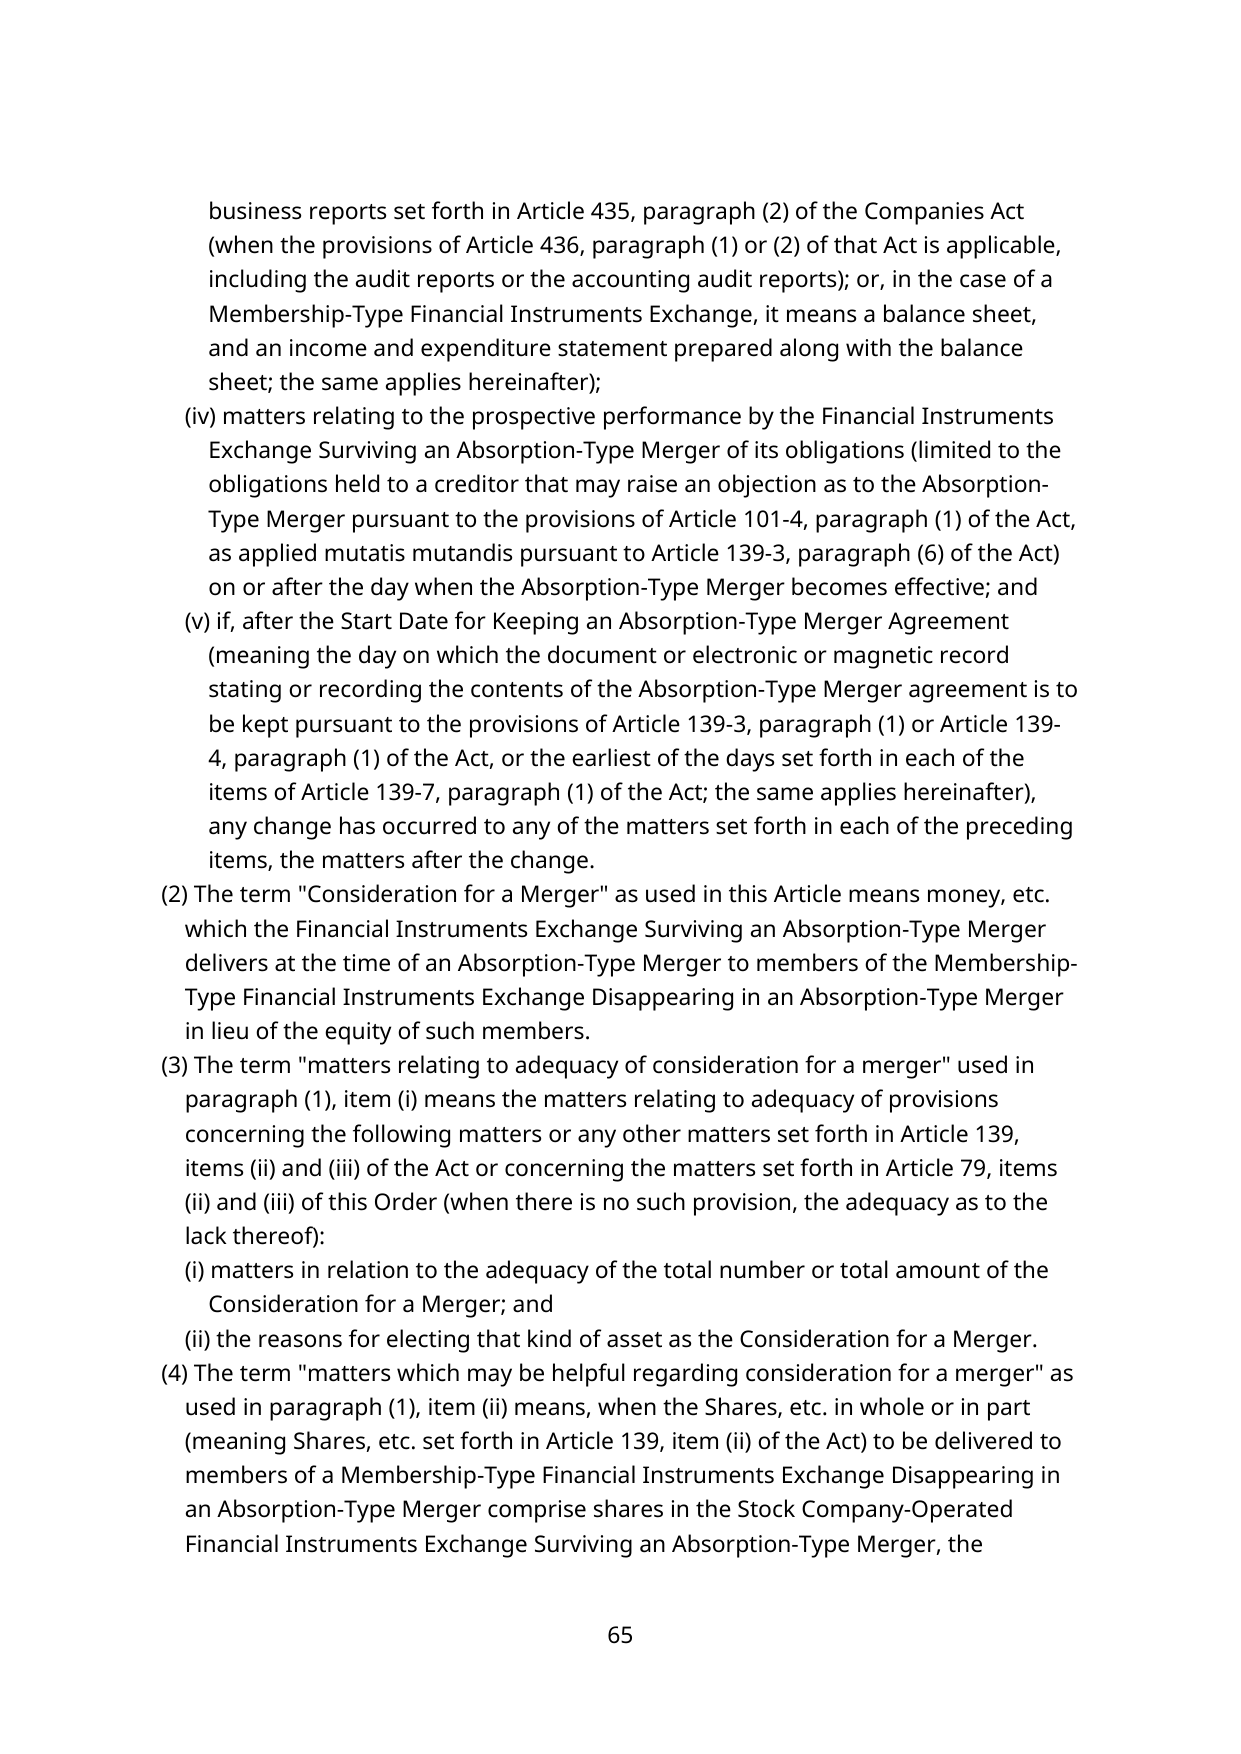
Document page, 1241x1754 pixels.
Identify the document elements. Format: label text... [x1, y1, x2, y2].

text (3) The term "matters relating to adequacy of consideration for a merger" used in paragraph (1), item (i) means the matters relating to adequacy of provisions concerning the following matters or any other matters set forth in Article 139, items (ii) and (iii) of the Act or concerning the matters set forth in Article 79, items (ii) and (iii) of this Order (when there is no such provision, the adequacy as to the lack thereof): [161, 1048, 1079, 1253]
text (i) matters in relation to the adequacy of the total number or total amount of the Consideration for a Merger; and [184, 1253, 1079, 1321]
text (v) if, after the Start Date for Keeping an Absorption-Type Merger Agreement (meaning the day on which the document or electronic or magnetic record stating or recording the contents of the Absorption-Type Merger agreement is to be kept pursuant to the provisions of Article 139-3, paragraph (1) or Article 139-4, paragraph (1) of the Act, or the earliest of the days set forth in each of the items of Article 139-7, paragraph (1) of the Act; the same applies hereinafter), any change has occurred to any of the matters set forth in each of the preceding items, the matters after the change. [184, 604, 1079, 877]
text (2) The term "Consideration for a Merger" as used in this Article means money, etc. which the Financial Instruments Exchange Surviving an Absorption-Type Merger delivers at the time of an Absorption-Type Merger to members of the Membership-Type Financial Instruments Exchange Disappearing in an Absorption-Type Merger in lieu of the equity of such members. [161, 877, 1079, 1048]
text (ii) the reasons for electing that kind of asset as the Consideration for a Merger. [184, 1321, 1079, 1355]
text (iv) matters relating to the prospective performance by the Financial Instruments Exchange Surviving an Absorption-Type Merger of its obligations (limited to the obligations held to a creditor that may raise an objection as to the Absorption-Type Merger pursuant to the provisions of Article 101-4, paragraph (1) of the Act, as applied mutatis mutandis pursuant to Article 139-3, paragraph (6) of the Act) on or after the day when the Absorption-Type Merger becomes effective; and [184, 399, 1079, 604]
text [184, 194, 1079, 399]
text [161, 1355, 1079, 1560]
